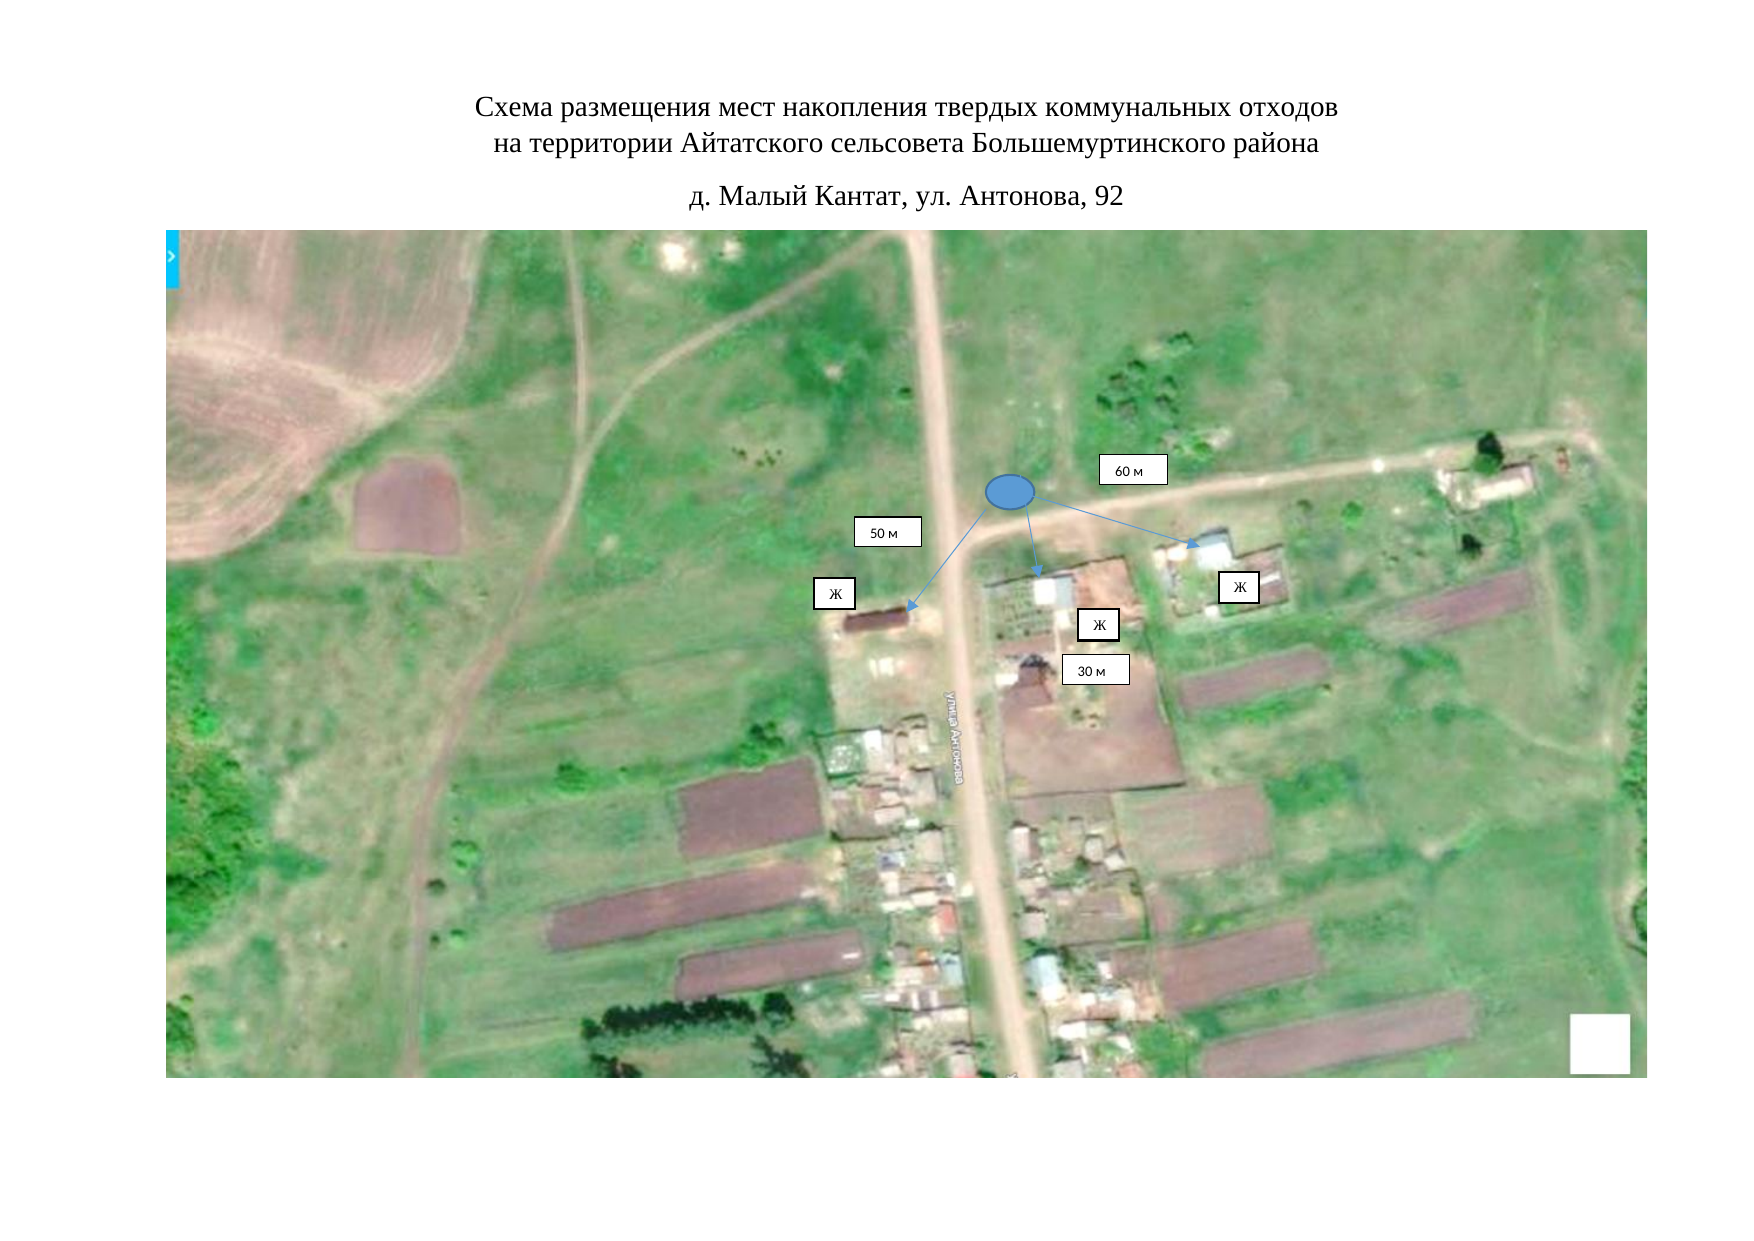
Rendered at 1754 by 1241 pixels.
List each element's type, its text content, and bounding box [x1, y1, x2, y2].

text на территории Айтатского сельсовета Большемуртинского района [118, 125, 1695, 158]
picture [168, 251, 175, 262]
text д. Малый Кантат, ул. Антонова, 92 [118, 178, 1695, 211]
picture [166, 230, 1648, 1078]
text Схема размещения мест накопления твердых коммунальных отходов [118, 89, 1695, 122]
